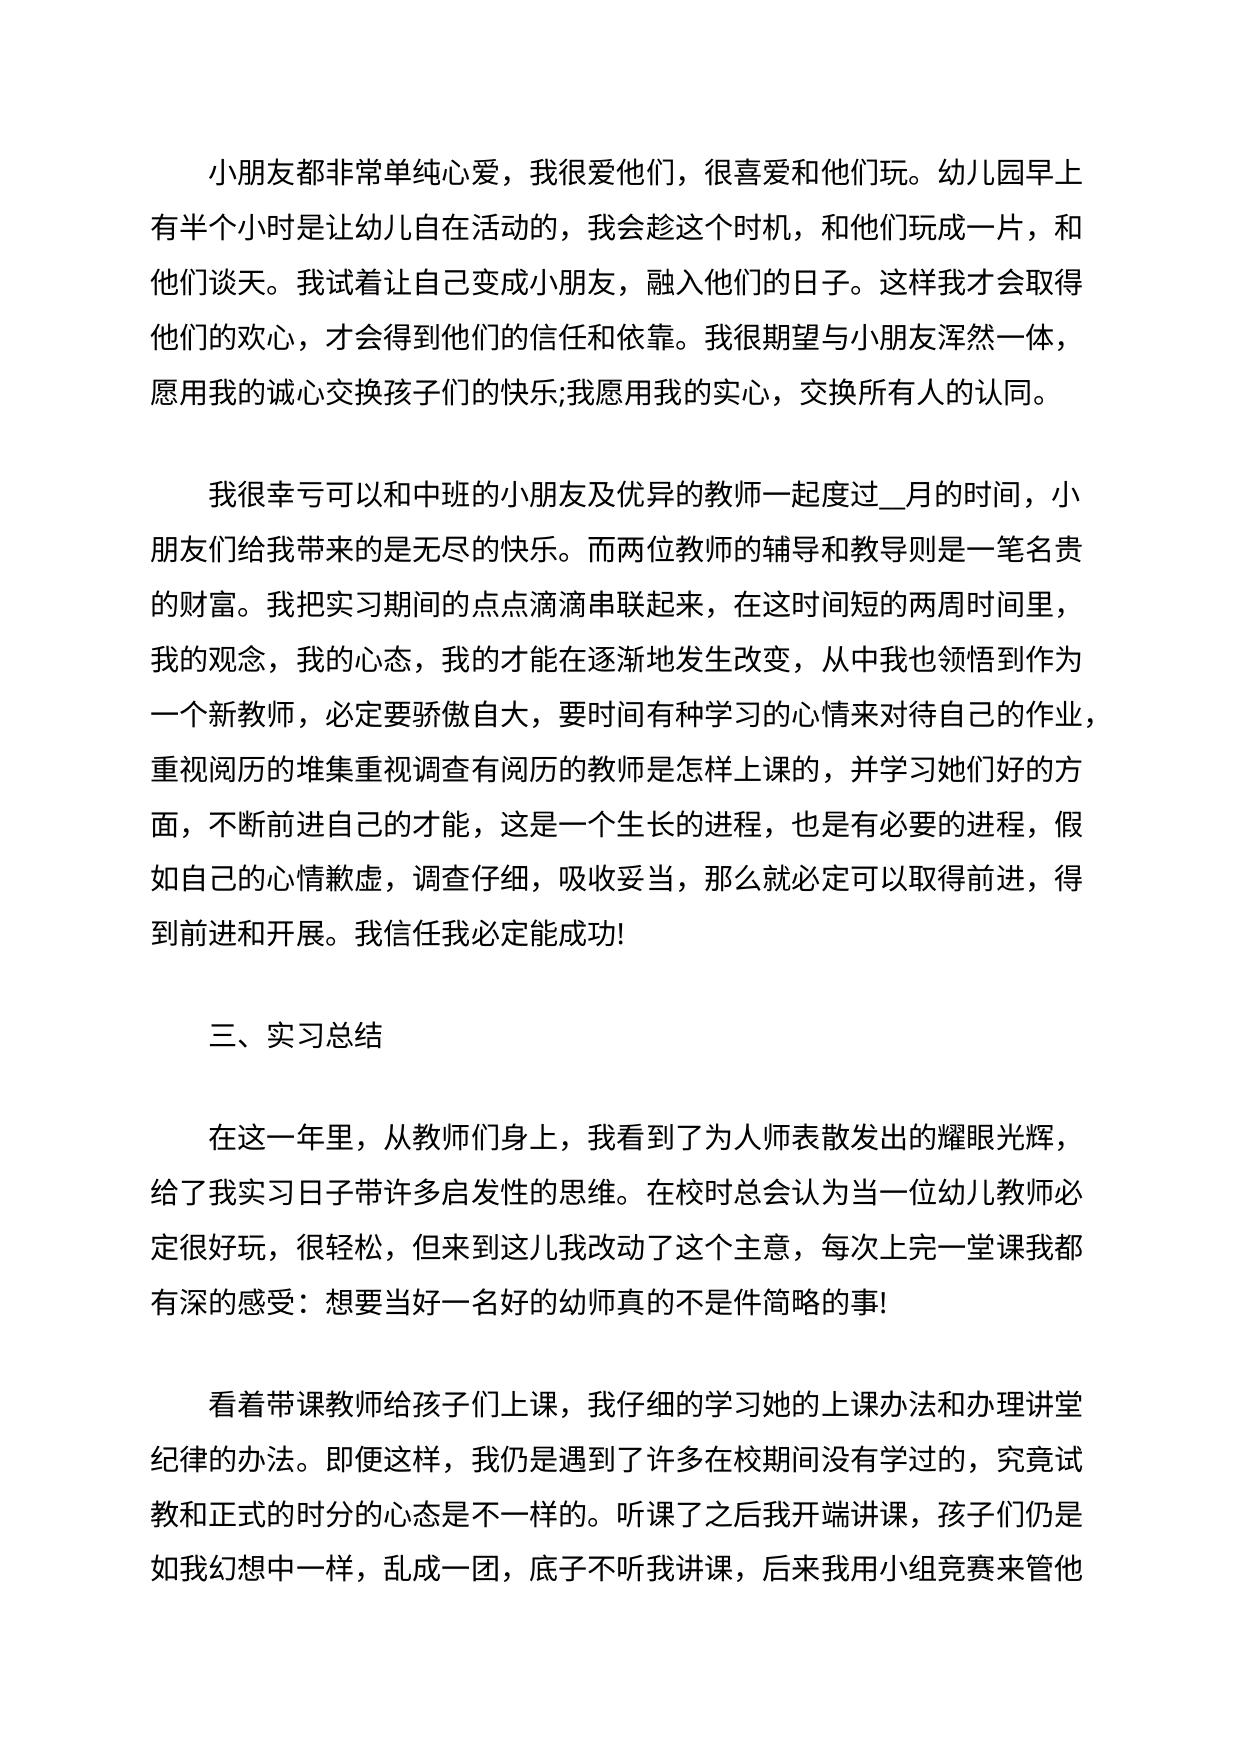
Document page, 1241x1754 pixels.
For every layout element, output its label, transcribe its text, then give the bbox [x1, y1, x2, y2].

text 我很幸亏可以和中班的小朋友及优异的教师一起度过__月的时间，小朋友们给我带来的是无尽的快乐。而两位教师的辅导和教导则是一笔名贵的财富。我把实习期间的点点滴滴串联起来，在这时间短的两周时间里，我的观念，我的心态，我的才能在逐渐地发生改变，从中我也领悟到作为一个新教师，必定要骄傲自大，要时间有种学习的心情来对待自己的作业，重视阅历的堆集重视调查有阅历的教师是怎样上课的，并学习她们好的方面，不断前进自己的才能，这是一个生长的进程，也是有必要的进程，假如自己的心情歉虚，调查仔细，吸收妥当，那么就必定可以取得前进，得到前进和开展。我信任我必定能成功! [150, 472, 1090, 953]
text 三、实习总结 [150, 1013, 1090, 1055]
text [150, 1381, 1090, 1588]
text 小朋友都非常单纯心爱，我很爱他们，很喜爱和他们玩。幼儿园早上有半个小时是让幼儿自在活动的，我会趁这个时机，和他们玩成一片，和他们谈天。我试着让自己变成小朋友，融入他们的日子。这样我才会取得他们的欢心，才会得到他们的信任和依靠。我很期望与小朋友浑然一体，愿用我的诚心交换孩子们的快乐;我愿用我的实心，交换所有人的认同。 [150, 150, 1090, 412]
text 在这一年里，从教师们身上，我看到了为人师表散发出的耀眼光辉，给了我实习日子带许多启发性的思维。在校时总会认为当一位幼儿教师必定很好玩，很轻松，但来到这儿我改动了这个主意，每次上完一堂课我都有深的感受：想要当好一名好的幼师真的不是件简略的事! [150, 1114, 1090, 1322]
